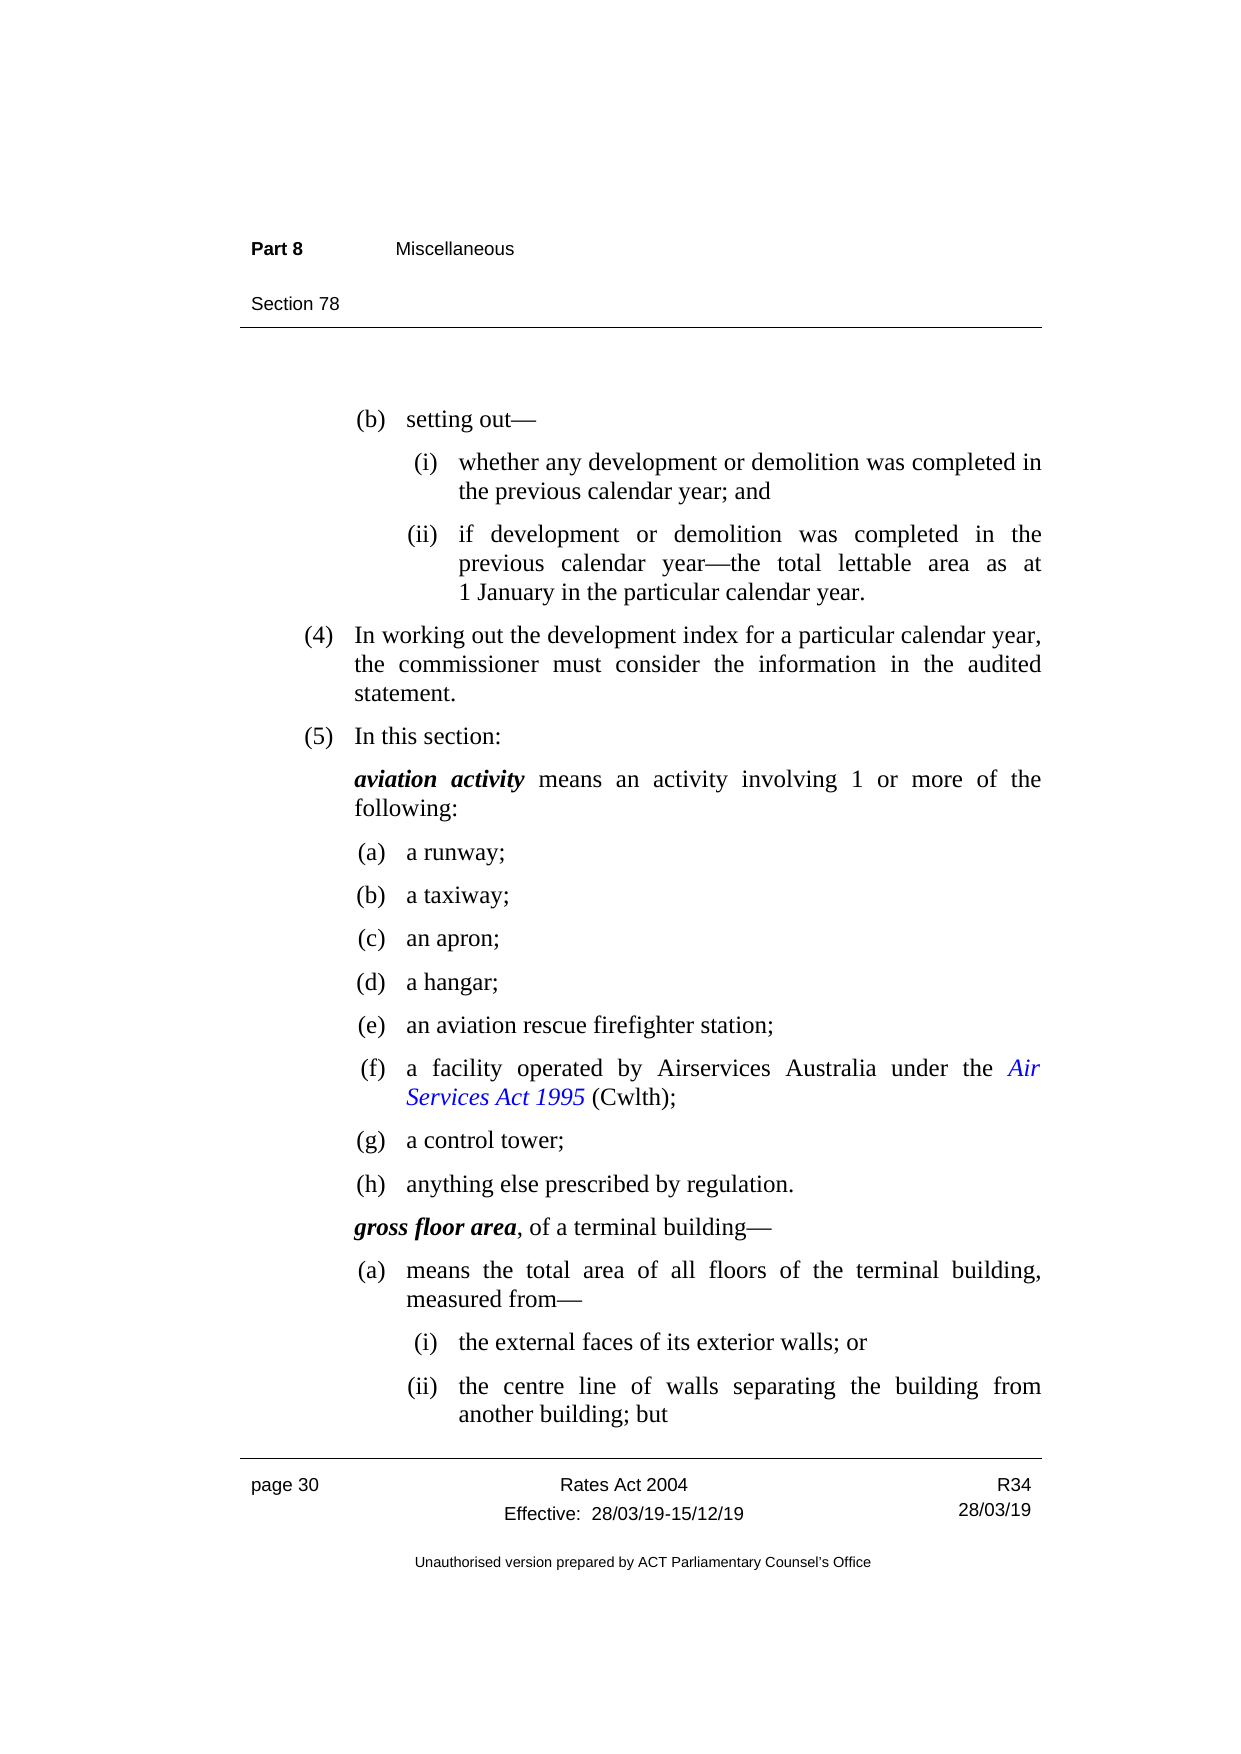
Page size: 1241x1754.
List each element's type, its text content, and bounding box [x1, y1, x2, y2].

text (i) the external faces of its exterior walls; or [239, 1327, 1042, 1356]
text (ii) if development or demolition was completed in the previous calendar year—the total lettable area as at 1 January in the particular calendar year. [239, 519, 1042, 606]
text (a) a runway; [239, 837, 1042, 865]
text gross floor area, of a terminal building— [354, 1212, 1042, 1241]
text (ii) the centre line of walls separating the building from another building; but [239, 1371, 1042, 1428]
text (4) In working out the development index for a particular calendar year, the commissioner must consider the information in the audited statement. [239, 620, 1042, 707]
text (b) setting out— [239, 404, 1042, 433]
text (h) anything else prescribed by regulation. [239, 1169, 1042, 1197]
text (e) an aviation rescue firefighter station; [239, 1010, 1042, 1039]
text (b) a taxiway; [239, 880, 1042, 909]
text (5) In this section: [239, 721, 1042, 750]
text (a) means the total area of all floors of the terminal building, measured from— [239, 1255, 1042, 1313]
text aviation activity means an activity involving 1 or more of the following: [354, 764, 1042, 822]
text (d) a hangar; [239, 967, 1042, 995]
text (g) a control tower; [239, 1125, 1042, 1154]
text (f) a facility operated by Airservices Australia under the Air Services Act 1995 (Cwlth); [239, 1053, 1042, 1111]
text (c) an apron; [239, 923, 1042, 952]
text (i) whether any development or demolition was completed in the previous calendar year; and [239, 447, 1042, 505]
